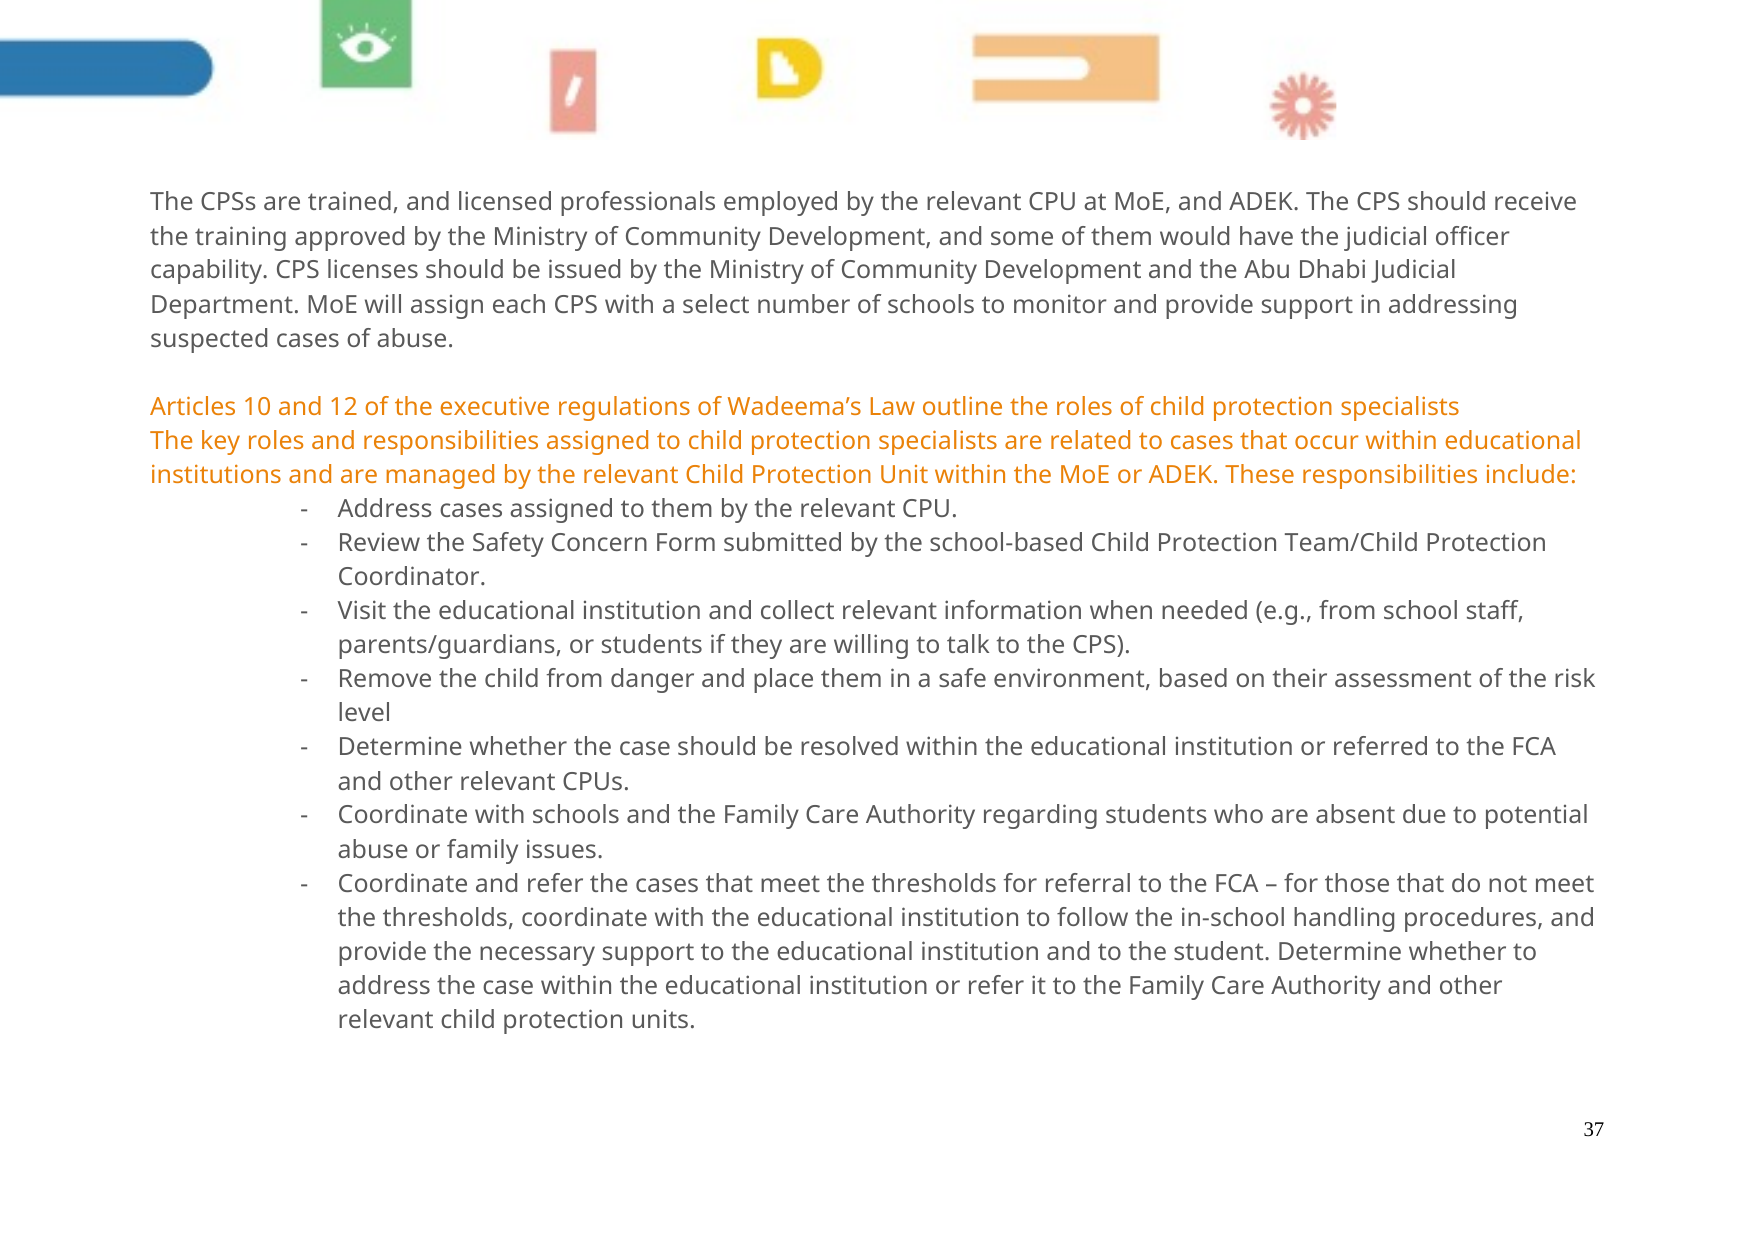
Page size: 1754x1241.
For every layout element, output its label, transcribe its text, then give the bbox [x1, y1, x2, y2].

list Coordinate with schools and the Family Care Authority regarding students who are absent due to potential abuse or family issues. [300, 797, 1604, 865]
list Coordinate and refer the cases that meet the thresholds for referral to the FCA – for those that do not meet the thresholds, coordinate with the educational institution to follow the in-school handling procedures, and provide the necessary support to the educational institution and to the student. Determine whether to address the case within the educational institution or refer it to the Family Care Authority and other relevant child protection units. [300, 865, 1604, 1036]
list Remove the child from danger and place them in a safe environment, based on their assessment of the risk level [300, 661, 1604, 729]
list Visit the educational institution and collect relevant information when needed (e.g., from school staff, parents/guardians, or students if they are willing to talk to the CPS). [300, 593, 1604, 661]
list Review the Safety Concern Form submitted by the school-based Child Protection Team/Child Protection Coordinator. [300, 525, 1604, 593]
list Address cases assigned to them by the relevant CPU. [300, 491, 1604, 525]
text The key roles and responsibilities assigned to child protection specialists are related to cases that occur within educational institutions and are managed by the relevant Child Protection Unit within the MoE or ADEK. These responsibilities include: [150, 422, 1604, 491]
text Articles 10 and 12 of the executive regulations of Wadeema’s Law outline the roles of child protection specialists [150, 388, 1604, 422]
list Determine whether the case should be resolved within the educational institution or referred to the FCA and other relevant CPUs. [300, 729, 1604, 797]
picture [0, 0, 1337, 140]
text The CPSs are trained, and licensed professionals employed by the relevant CPU at MoE, and ADEK. The CPS should receive the training approved by the Ministry of Community Development, and some of them would have the judicial officer capability. CPS licenses should be issued by the Ministry of Community Development and the Abu Dhabi Judicial Department. MoE will assign each CPS with a select number of schools to monitor and provide support in addressing suspected cases of abuse. [150, 184, 1604, 354]
